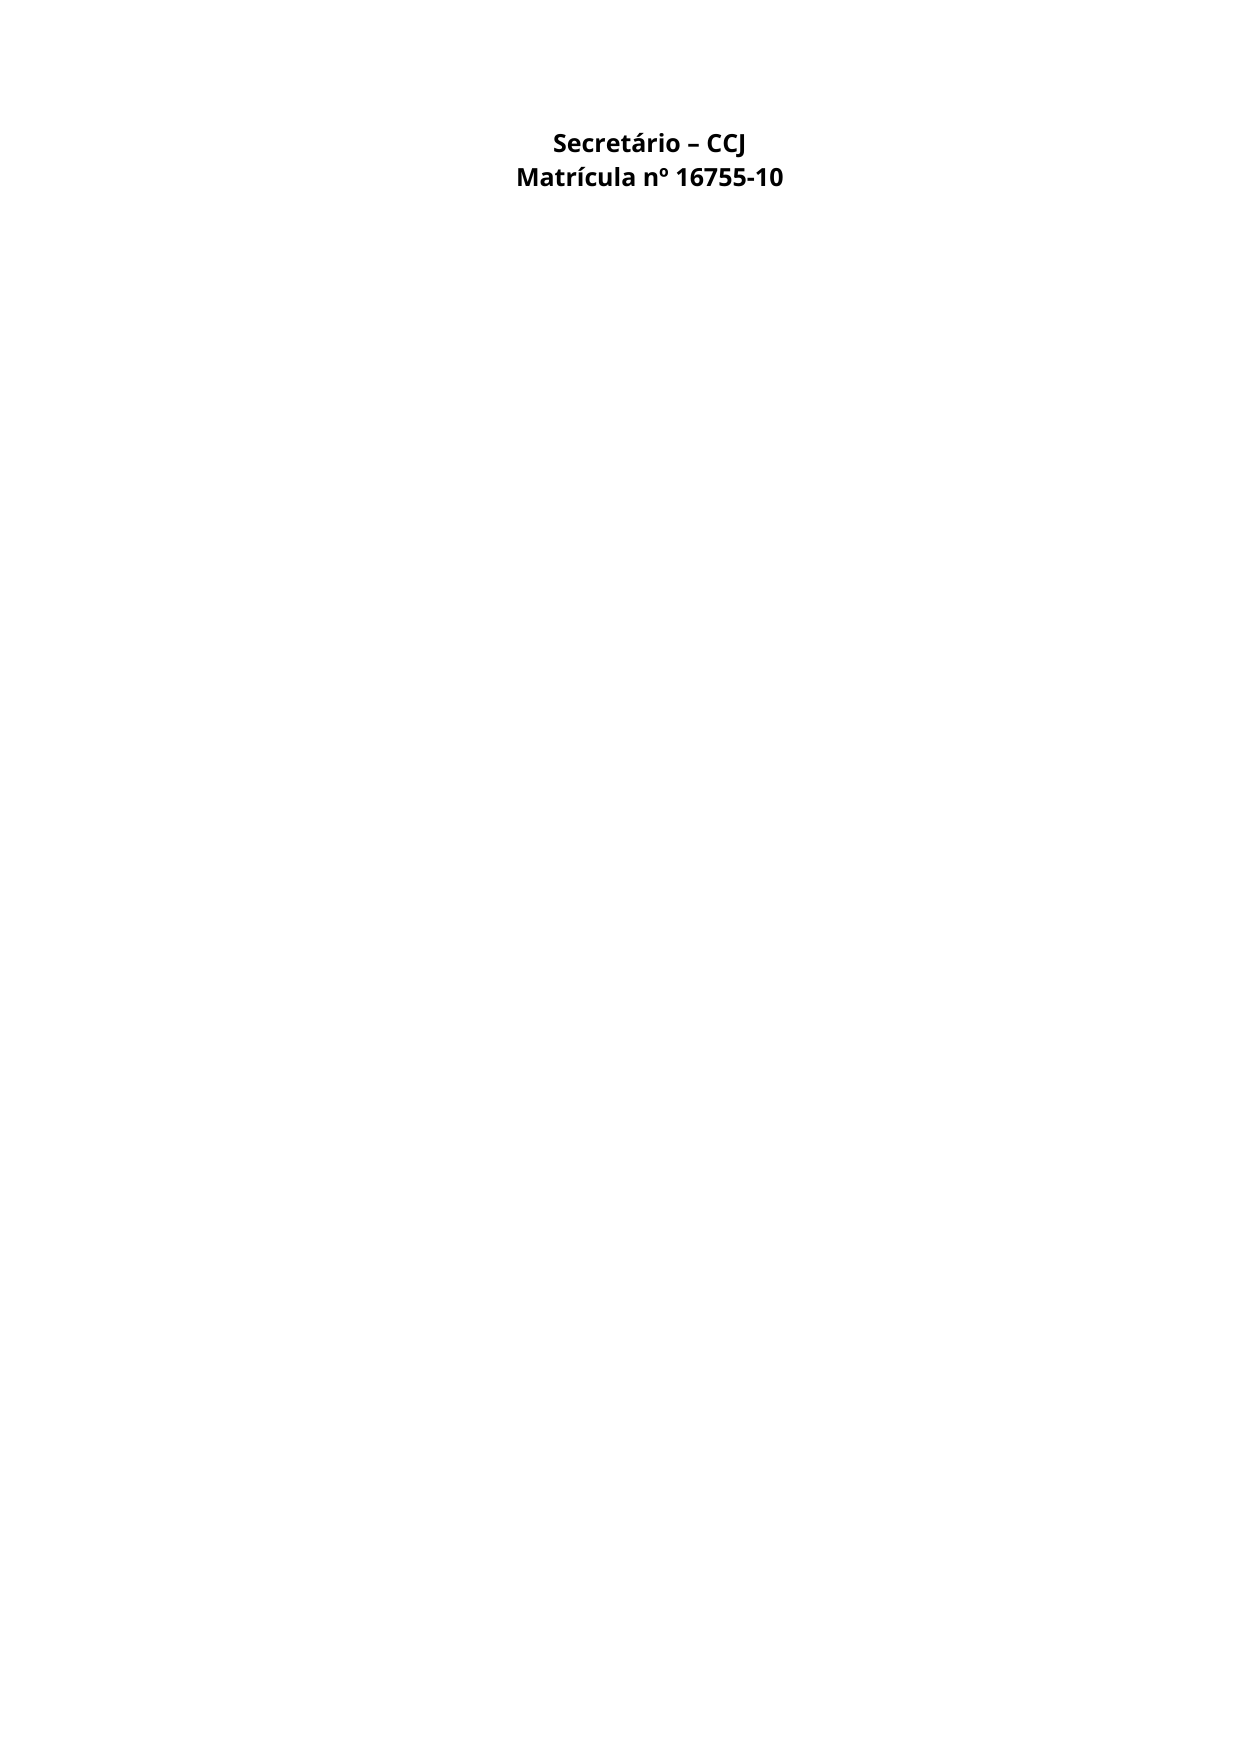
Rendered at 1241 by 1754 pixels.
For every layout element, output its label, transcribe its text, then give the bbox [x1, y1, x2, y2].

text Matrícula nº 16755-10 [177, 160, 1122, 194]
text Secretário – CCJ [177, 126, 1122, 160]
